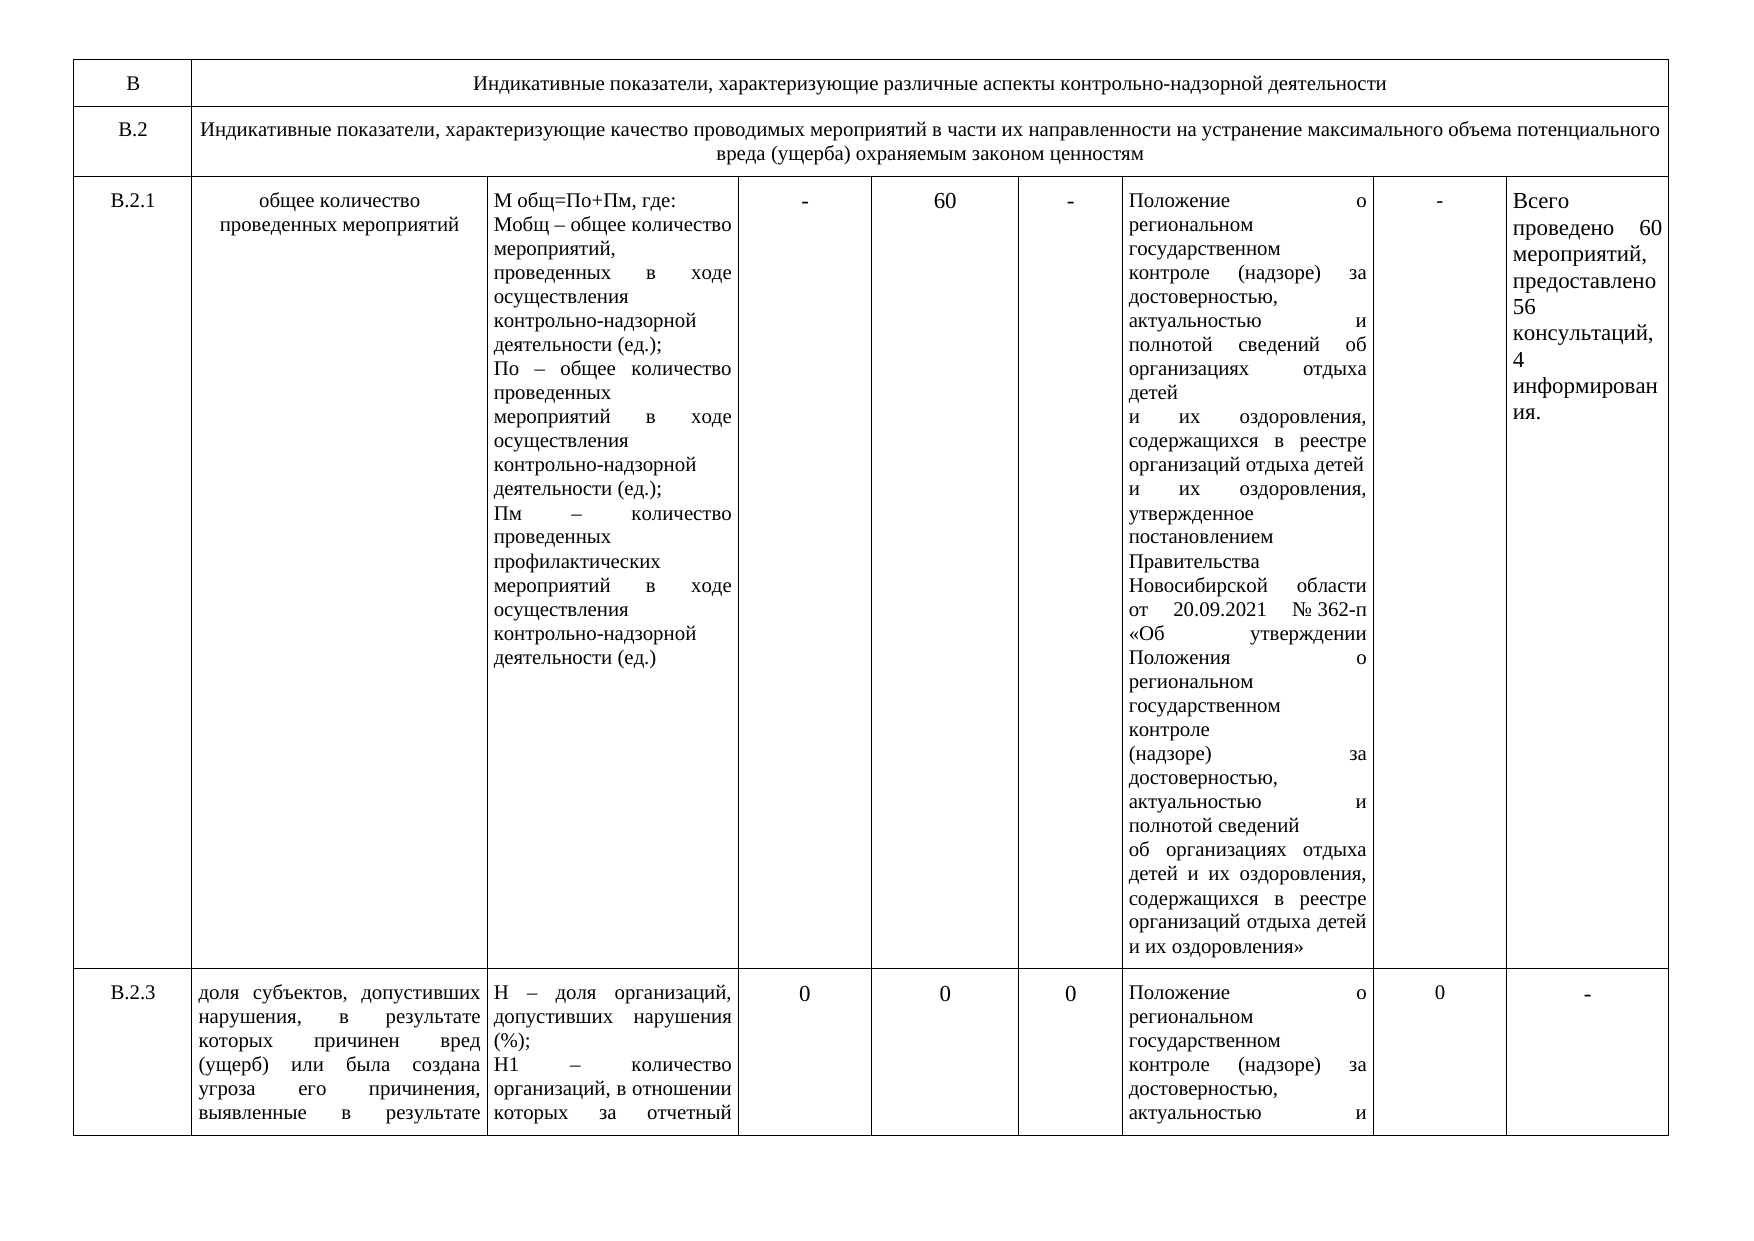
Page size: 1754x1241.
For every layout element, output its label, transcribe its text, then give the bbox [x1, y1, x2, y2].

table_cell В.2 [74, 107, 191, 176]
table_cell - [1374, 177, 1506, 968]
table_cell Индикативные показатели, характеризующие качество проводимых мероприятий в части их направленности на устранение максимального объема потенциального вреда (ущерба) охраняемым законом ценностям [192, 107, 1668, 176]
table_cell Индикативные показатели, характеризующие различные аспекты контрольно-надзорной деятельности [192, 60, 1668, 106]
table_cell 0 [872, 969, 1018, 1135]
table_cell В [74, 60, 191, 106]
table_cell В.2.3 [74, 969, 191, 1135]
table_cell М общ=По+Пм, где: Мобщ – общее количество мероприятий, проведенных в ходе осуществления контрольно-надзорной деятельности (ед.); По – общее количество проведенных мероприятий в ходе осуществления контрольно-надзорной деятельности (ед.); Пм – количество проведенных профилактических мероприятий в ходе осуществления контрольно-надзорной деятельности (ед.) [488, 177, 738, 968]
table_cell 60 [872, 177, 1018, 968]
table_cell 0 [739, 969, 871, 1135]
table_cell общее количество проведенных мероприятий [192, 177, 487, 968]
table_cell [1123, 969, 1373, 1135]
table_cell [488, 969, 738, 1135]
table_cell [192, 969, 487, 1135]
table_cell - [1019, 177, 1122, 968]
table_cell В.2.1 [74, 177, 191, 968]
table_cell - [1507, 969, 1668, 1135]
table_cell Всего проведено 60 мероприятий, предоставлено 56 консультаций, 4 информирования. [1507, 177, 1668, 968]
table_cell 0 [1374, 969, 1506, 1135]
table_cell 0 [1019, 969, 1122, 1135]
table_cell - [739, 177, 871, 968]
